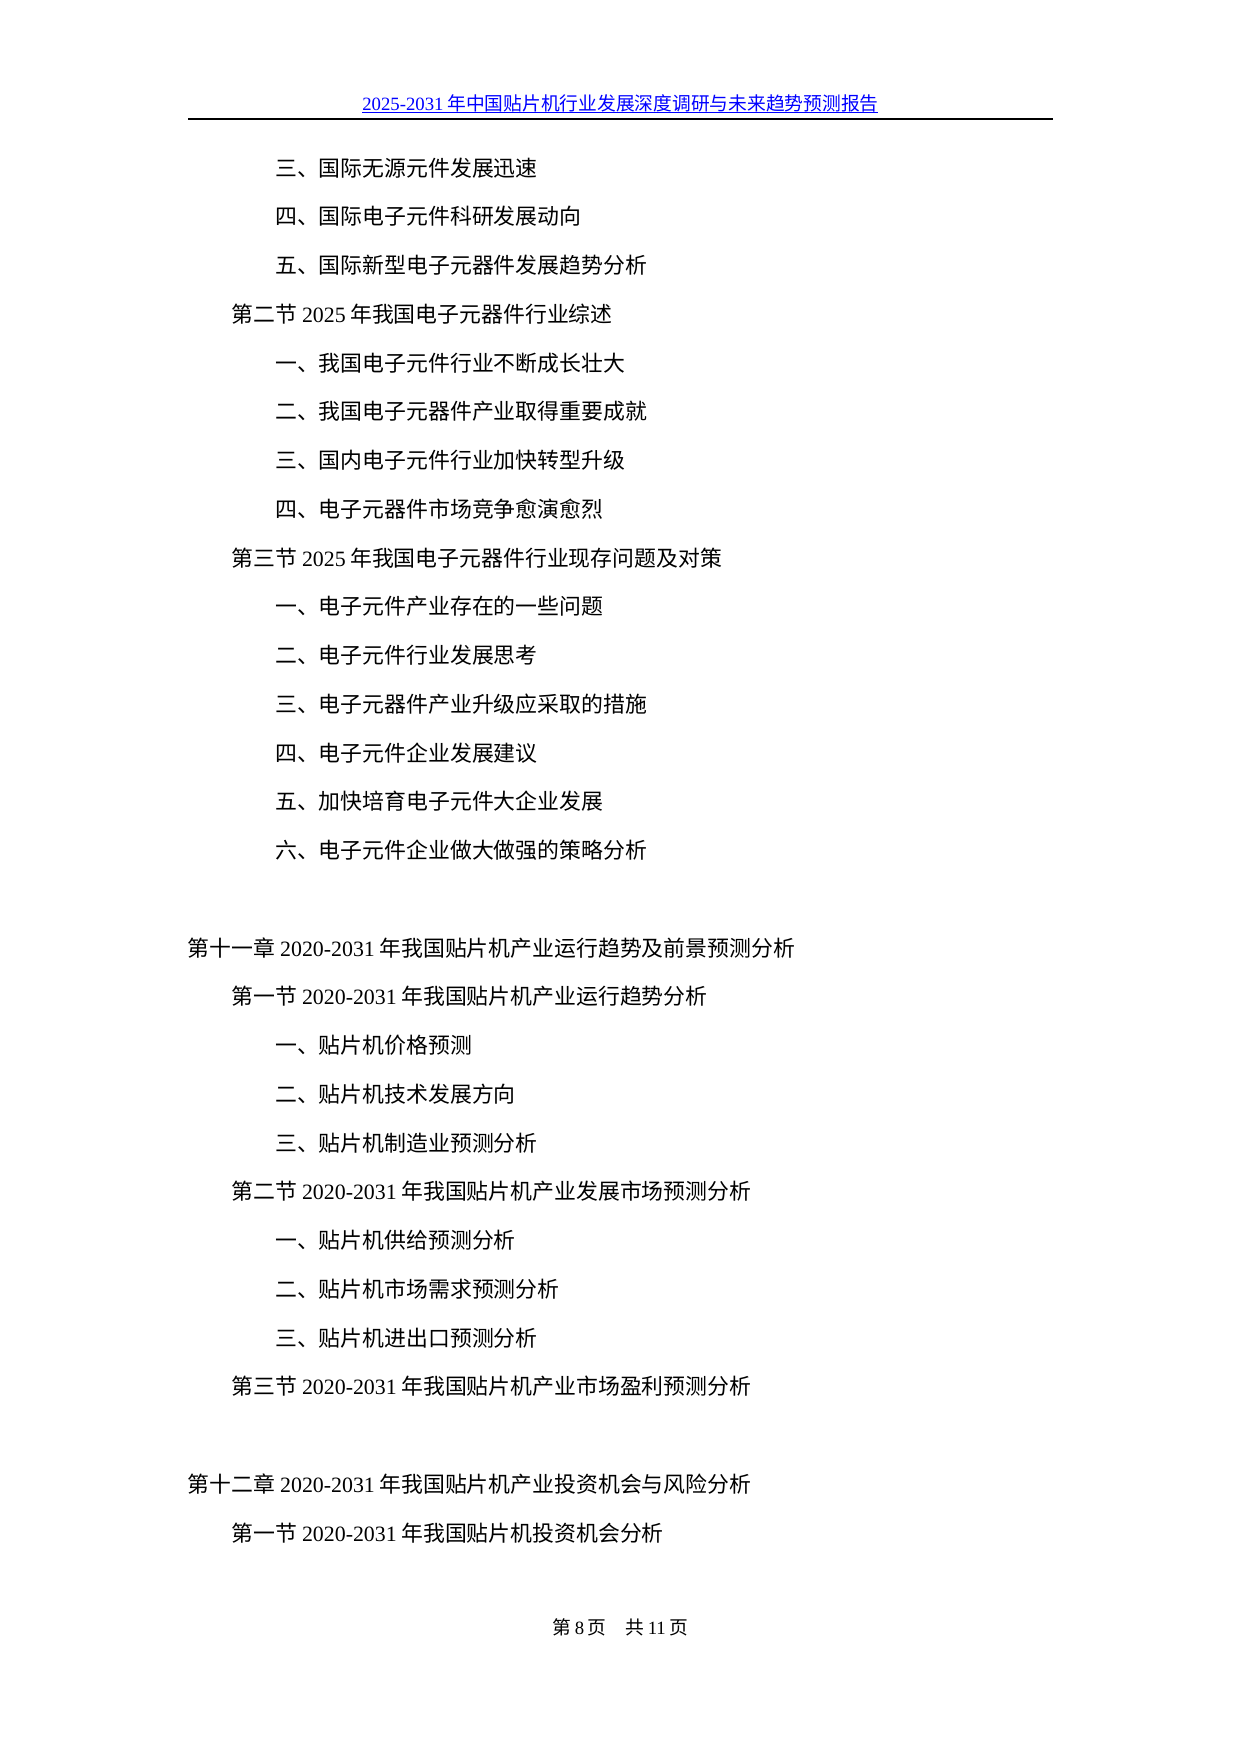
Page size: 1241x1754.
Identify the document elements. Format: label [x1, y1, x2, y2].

text [187, 150, 1053, 1548]
